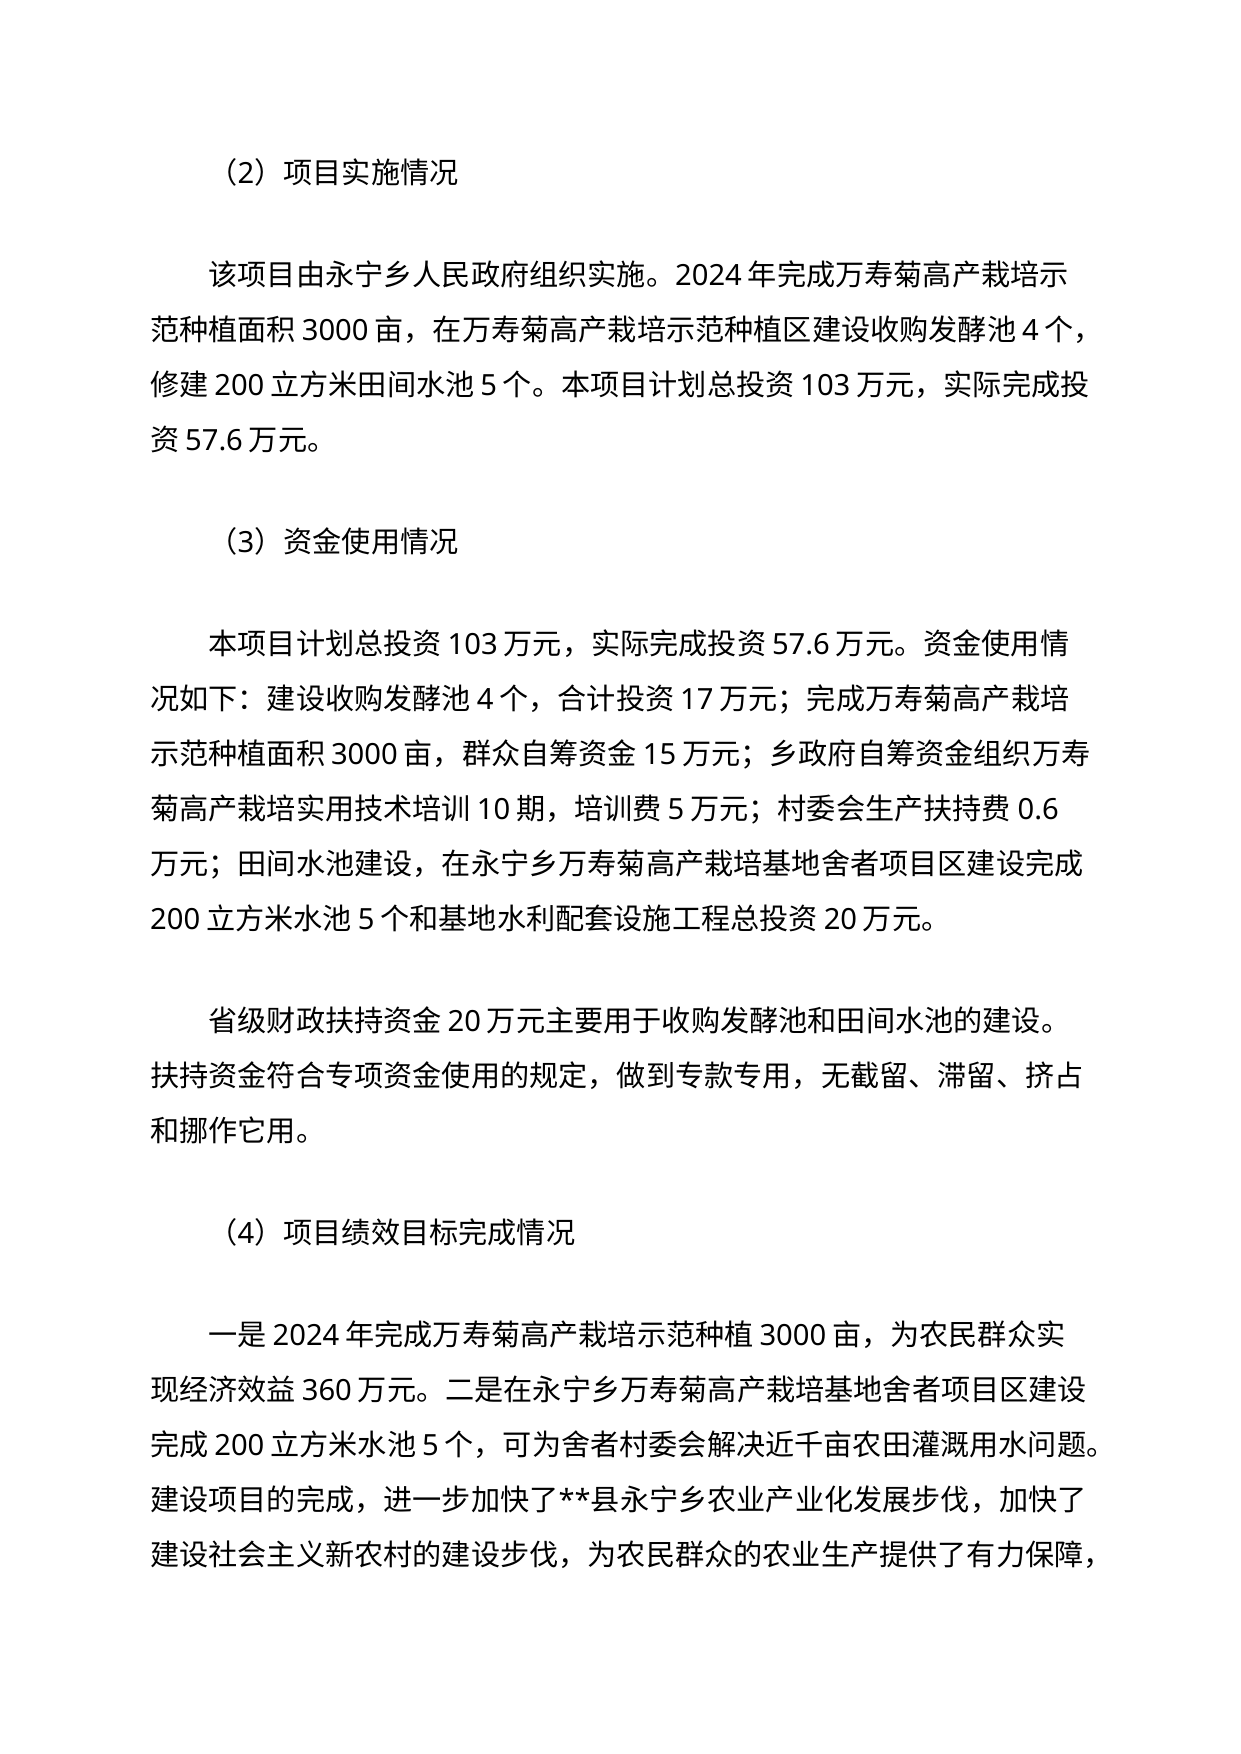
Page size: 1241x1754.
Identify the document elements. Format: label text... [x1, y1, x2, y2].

text （3）资金使用情况 [150, 519, 1090, 561]
text （4）项目绩效目标完成情况 [150, 1209, 1090, 1252]
text 省级财政扶持资金20万元主要用于收购发酵池和田间水池的建设。扶持资金符合专项资金使用的规定，做到专款专用，无截留、滞留、挤占和挪作它用。 [150, 998, 1090, 1150]
text 该项目由永宁乡人民政府组织实施。2024年完成万寿菊高产栽培示范种植面积3000亩，在万寿菊高产栽培示范种植区建设收购发酵池4个，修建200立方米田间水池5个。本项目计划总投资103万元，实际完成投资57.6万元。 [150, 252, 1090, 459]
text （2）项目实施情况 [150, 150, 1090, 192]
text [150, 1311, 1090, 1574]
text 本项目计划总投资103万元，实际完成投资57.6万元。资金使用情况如下：建设收购发酵池4个，合计投资17万元；完成万寿菊高产栽培示范种植面积3000亩，群众自筹资金15万元；乡政府自筹资金组织万寿菊高产栽培实用技术培训10期，培训费5万元；村委会生产扶持费 0.6万元；田间水池建设，在永宁乡万寿菊高产栽培基地舍者项目区建设完成200立方米水池5个和基地水利配套设施工程总投资20万元。 [150, 621, 1090, 938]
